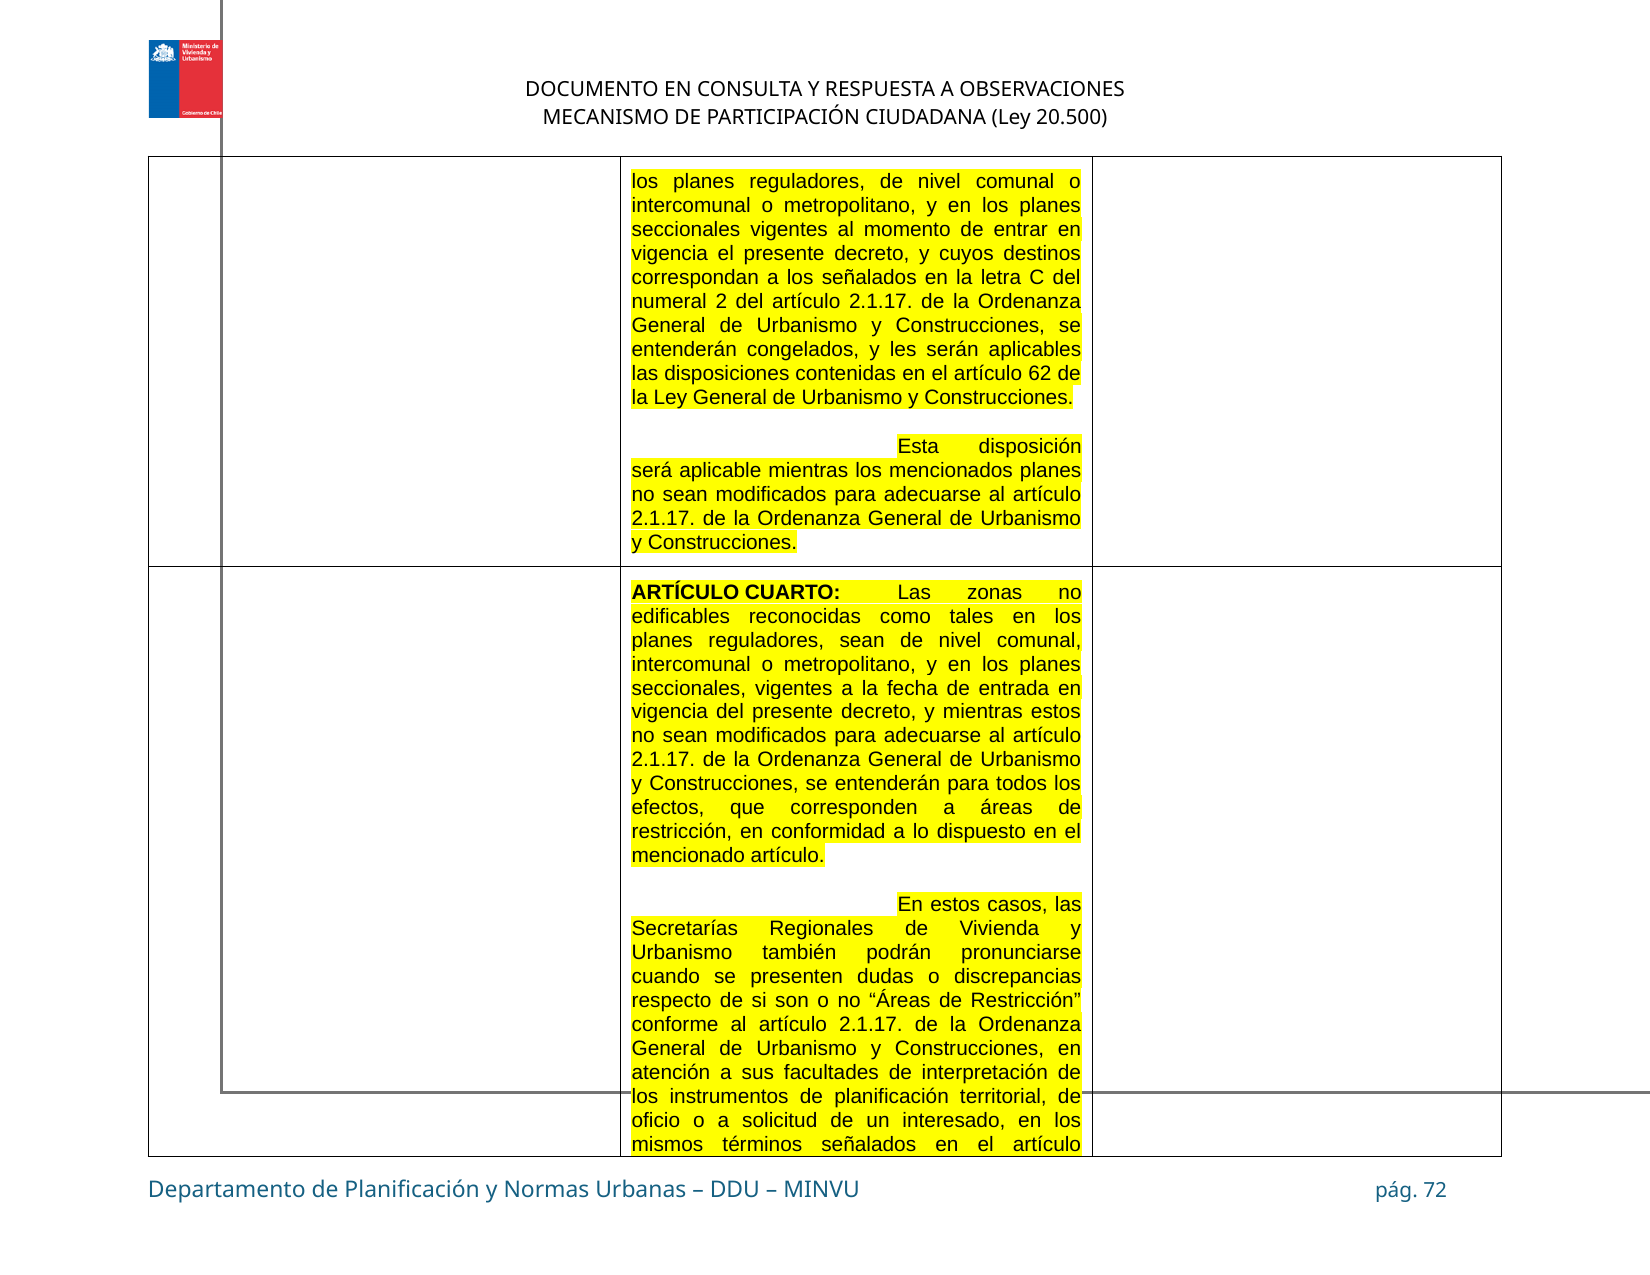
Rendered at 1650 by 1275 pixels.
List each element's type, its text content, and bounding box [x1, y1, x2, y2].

table_cell [1093, 157, 1501, 566]
picture [147, 40, 223, 116]
table_cell [1093, 567, 1501, 1156]
table_cell [149, 567, 620, 1156]
table_cell [149, 157, 620, 566]
